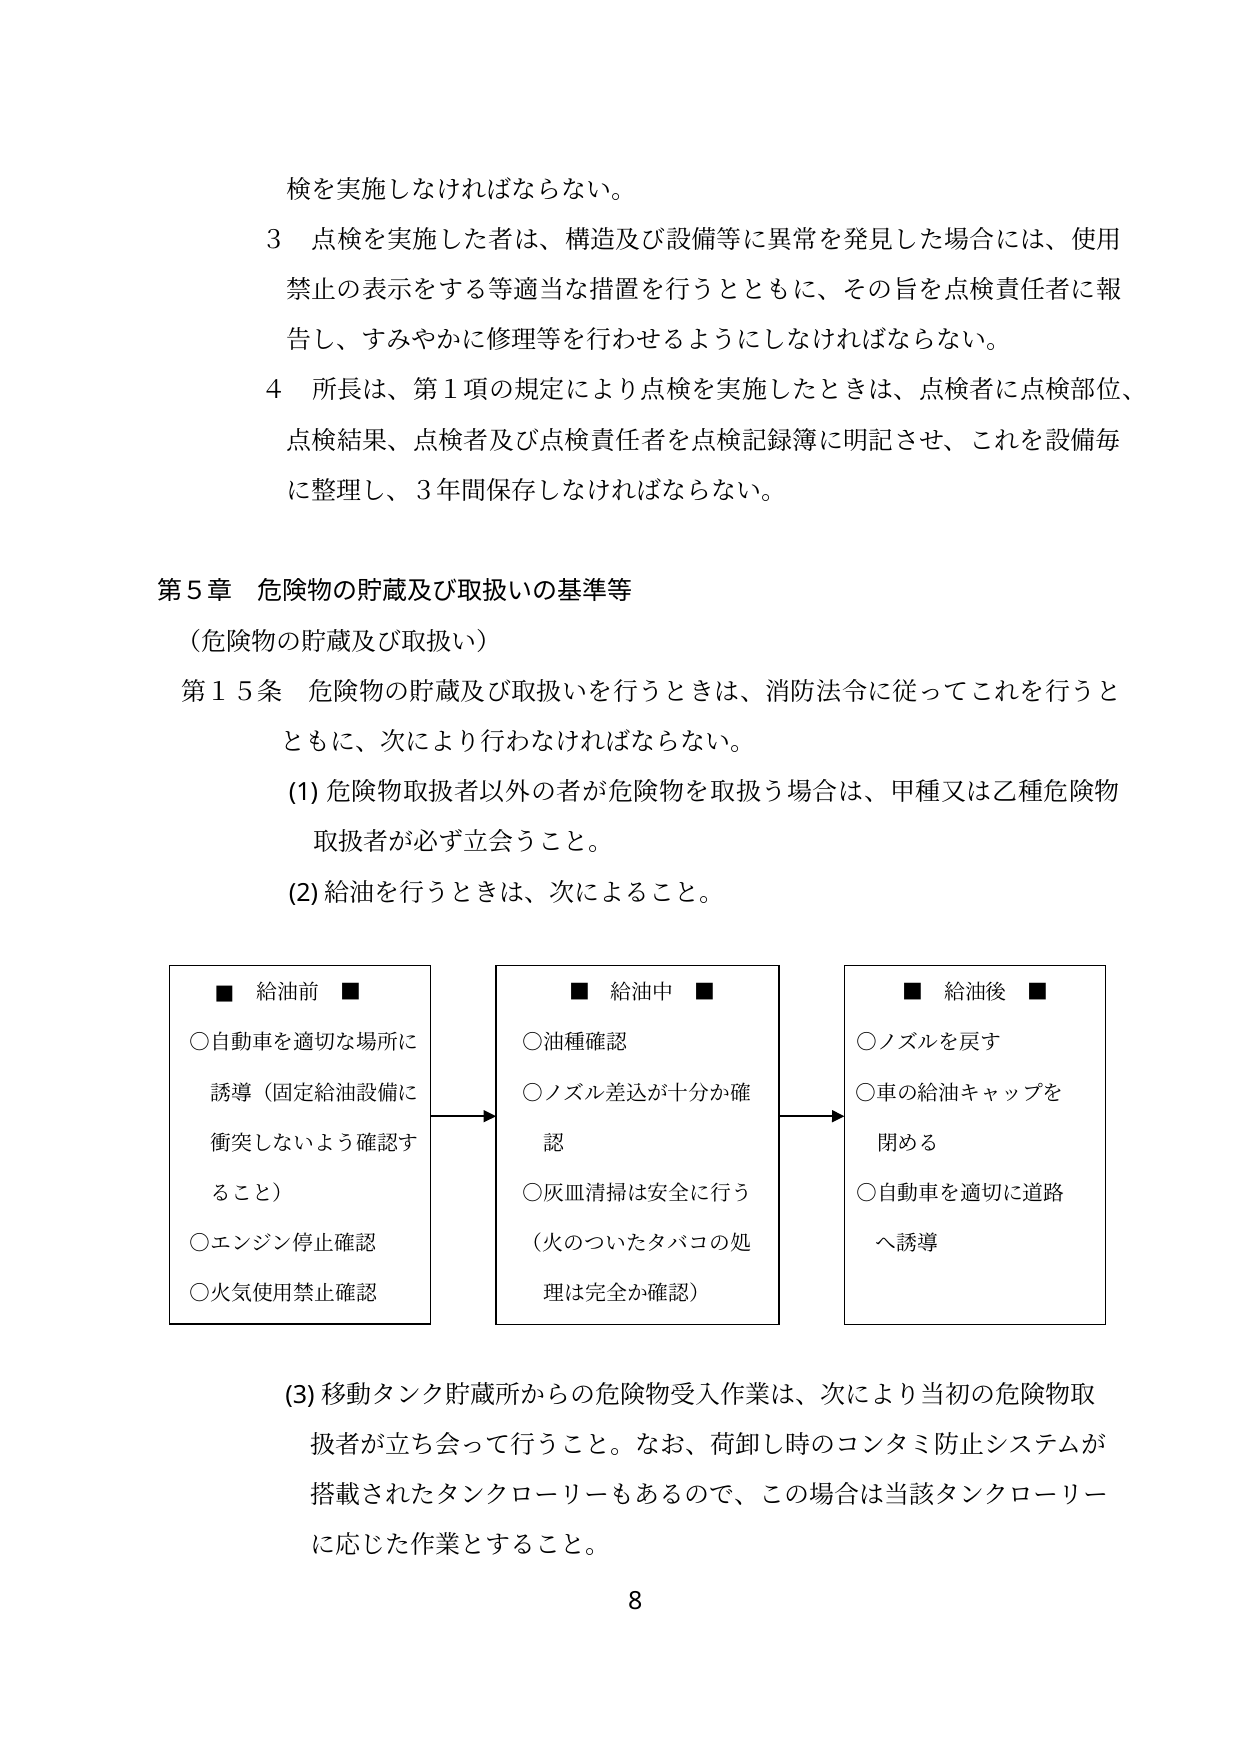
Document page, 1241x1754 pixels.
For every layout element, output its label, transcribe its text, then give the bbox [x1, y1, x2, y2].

text 衝突しないよう確認す 認 閉める [148, 1116, 1122, 1166]
text (1) 危険物取扱者以外の者が危険物を取扱う場合は、甲種又は乙種危険物取扱者が必ず立会うこと。 [289, 765, 1122, 865]
text 誘導（固定給油設備に ○ノズル差込が十分か確 ○車の給油キャップを [148, 1066, 1122, 1116]
text 第５章 危険物の貯蔵及び取扱いの基準等 [157, 564, 1122, 614]
text ○火気使用禁止確認 理は完全か確認） [148, 1267, 1122, 1317]
text ３ 点検を実施した者は、構造及び設備等に異常を発見した場合には、使用禁止の表示をする等適当な措置を行うとともに、その旨を点検責任者に報告し、すみやかに修理等を行わせるようにしなければならない。 [261, 212, 1122, 363]
text ４ 所長は、第１項の規定により点検を実施したときは、点検者に点検部位、点検結果、点検者及び点検責任者を点検記録簿に明記させ、これを設備毎に整理し、３年間保存しなければならない。 [261, 363, 1122, 514]
text ること） ○灰皿清掃は安全に行う ○自動車を適切に道路 [148, 1166, 1122, 1217]
list 給油前 ■ ■ 給油中 ■ ■ 給油後 ■ [214, 966, 1122, 1016]
text （危険物の貯蔵及び取扱い） [176, 614, 1122, 664]
text 扱者が立ち会って行うこと。なお、荷卸し時のコンタミ防止システムが [160, 1417, 1122, 1468]
text 搭載されたタンクローリーもあるので、この場合は当該タンクローリー [160, 1468, 1122, 1518]
text (3) 移動タンク貯蔵所からの危険物受入作業は、次により当初の危険物取 [160, 1367, 1122, 1417]
text ○自動車を適切な場所に ○油種確認 ○ノズルを戻す [148, 1016, 1122, 1066]
text 第１５条 危険物の貯蔵及び取扱いを行うときは、消防法令に従ってこれを行うとともに、次により行わなければならない。 [181, 664, 1122, 765]
text (2) 給油を行うときは、次によること。 [289, 865, 1122, 915]
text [261, 162, 1122, 212]
text に応じた作業とすること。 [160, 1518, 1122, 1568]
text ○エンジン停止確認 （火のついたタバコの処 へ誘導 [148, 1217, 1122, 1267]
